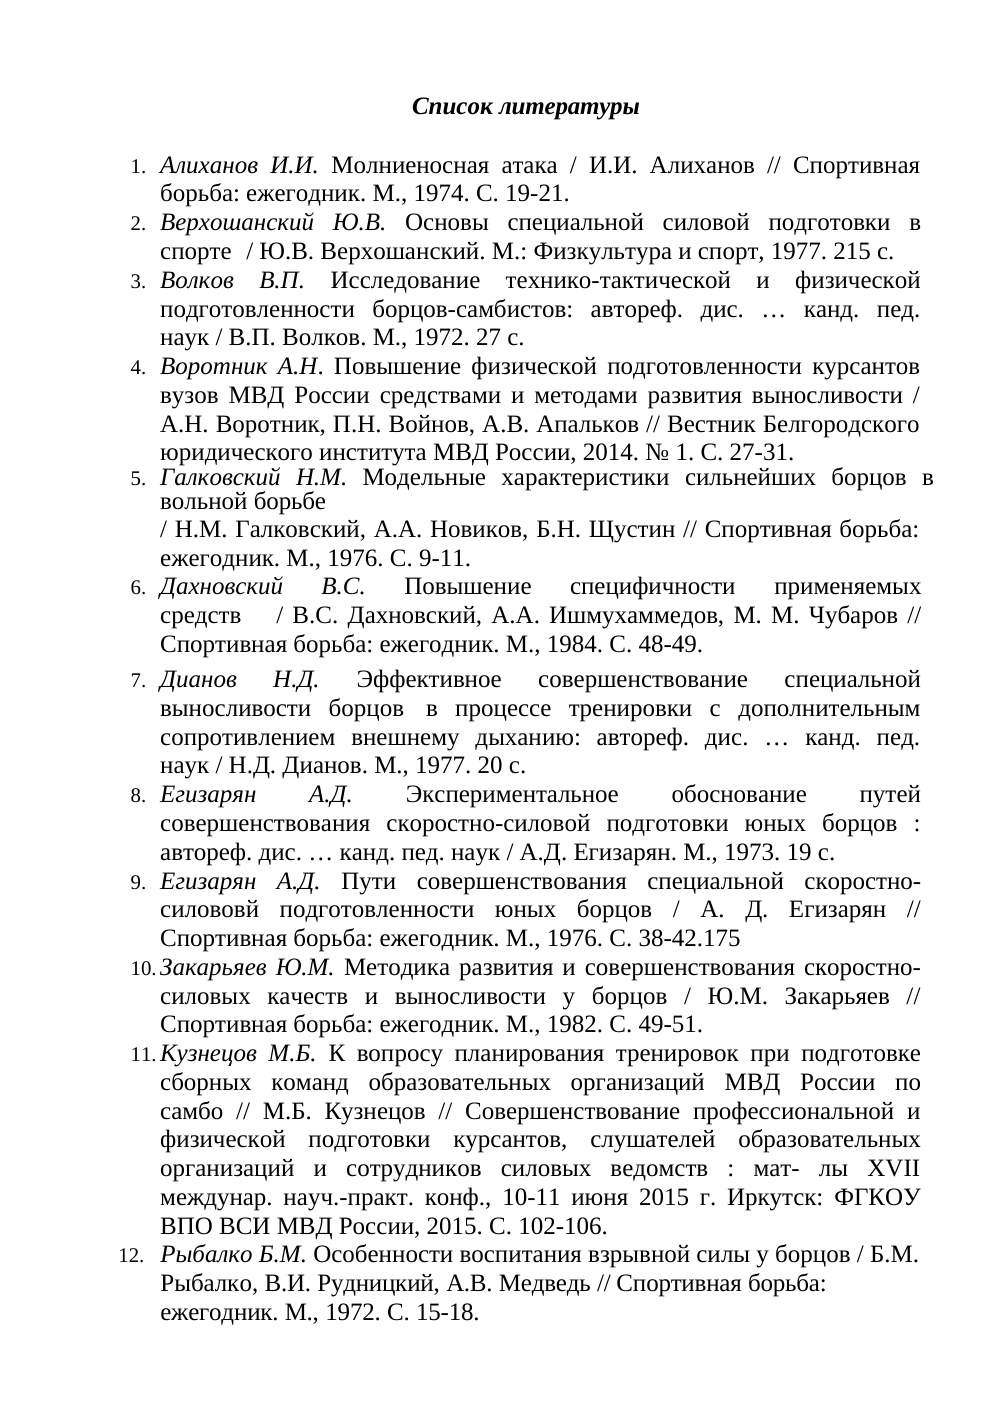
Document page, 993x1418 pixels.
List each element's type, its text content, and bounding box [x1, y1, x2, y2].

list Закарьяев Ю.М. Методика развития и совершенствования скоростно-силовых качеств и выносливости у борцов / Ю.М. Закарьяев // Спортивная борьба: ежегодник. М., 1982. С. 49-51. [130, 952, 922, 1038]
text Список литературы [195, 91, 857, 120]
text / Н.М. Галковский, А.А. Новиков, Б.Н. Щустин // Спортивная борьба: ежегодник. М., 1976. С. 9-11. [160, 514, 920, 571]
list Алиханов И.И. Молниеносная атака / И.И. Алиханов // Спортивная борьба: ежегодник. М., 1974. С. 19-21. [130, 150, 921, 207]
list Галковский Н.М. Модельные характеристики сильнейших борцов в вольной борьбе [130, 466, 934, 514]
list Егизарян А.Д. Пути совершенствования специальной скоростно-силововй подготовленности юных борцов / А. Д. Егизарян // Спортивная борьба: ежегодник. М., 1976. С. 38-42.175 [130, 866, 921, 952]
list Верхошанский Ю.В. Основы специальной силовой подготовки в спорте / Ю.В. Верхошанский. М.: Физкультура и спорт, 1977. 215 с. [130, 207, 921, 265]
list Кузнецов М.Б. К вопросу планирования тренировок при подготовке сборных команд образовательных организаций МВД России по самбо // М.Б. Кузнецов // Совершенствование профессиональной и физической подготовки курсантов, слушателей образовательных организаций и сотрудников силовых ведомств : мат- лы XVII междунар. науч.-практ. конф., 10-11 июня 2015 г. Иркутск: ФГКОУ ВПО ВСИ МВД России, 2015. С. 102-106. [130, 1038, 921, 1239]
list Дианов Н.Д. Эффективное совершенствование специальной выносливости борцов в процессе тренировки с дополнительным сопротивлением внешнему дыханию: автореф. дис. … канд. пед. наук / Н.Д. Дианов. М., 1977. 20 с. [130, 664, 921, 779]
list Волков В.П. Исследование технико-тактической и физической подготовленности борцов-самбистов: автореф. дис. … канд. пед. наук / В.П. Волков. М., 1972. 27 с. [130, 265, 921, 351]
list Егизарян А.Д. Экспериментальное обоснование путей совершенствования скоростно-силовой подготовки юных борцов : автореф. дис. … канд. пед. наук / А.Д. Егизарян. М., 1973. 19 с. [130, 779, 921, 866]
list Рыбалко Б.М. Особенности воспитания взрывной силы у борцов / Б.М. Рыбалко, В.И. Рудницкий, А.В. Медведь // Спортивная борьба: ежегодник. М., 1972. С. 15-18. [118, 1239, 922, 1326]
list Дахновский В.С. Повышение специфичности применяемых средств / В.С. Дахновский, А.А. Ишмухаммедов, М. М. Чубаров // Спортивная борьба: ежегодник. М., 1984. С. 48-49. [130, 571, 922, 658]
list Воротник А.Н. Повышение физической подготовленности курсантов вузов МВД России средствами и методами развития выносливости / А.Н. Воротник, П.Н. Войнов, А.В. Апальков // Вестник Белгородского юридического института МВД России, 2014. № 1. С. 27-31. [130, 351, 921, 466]
